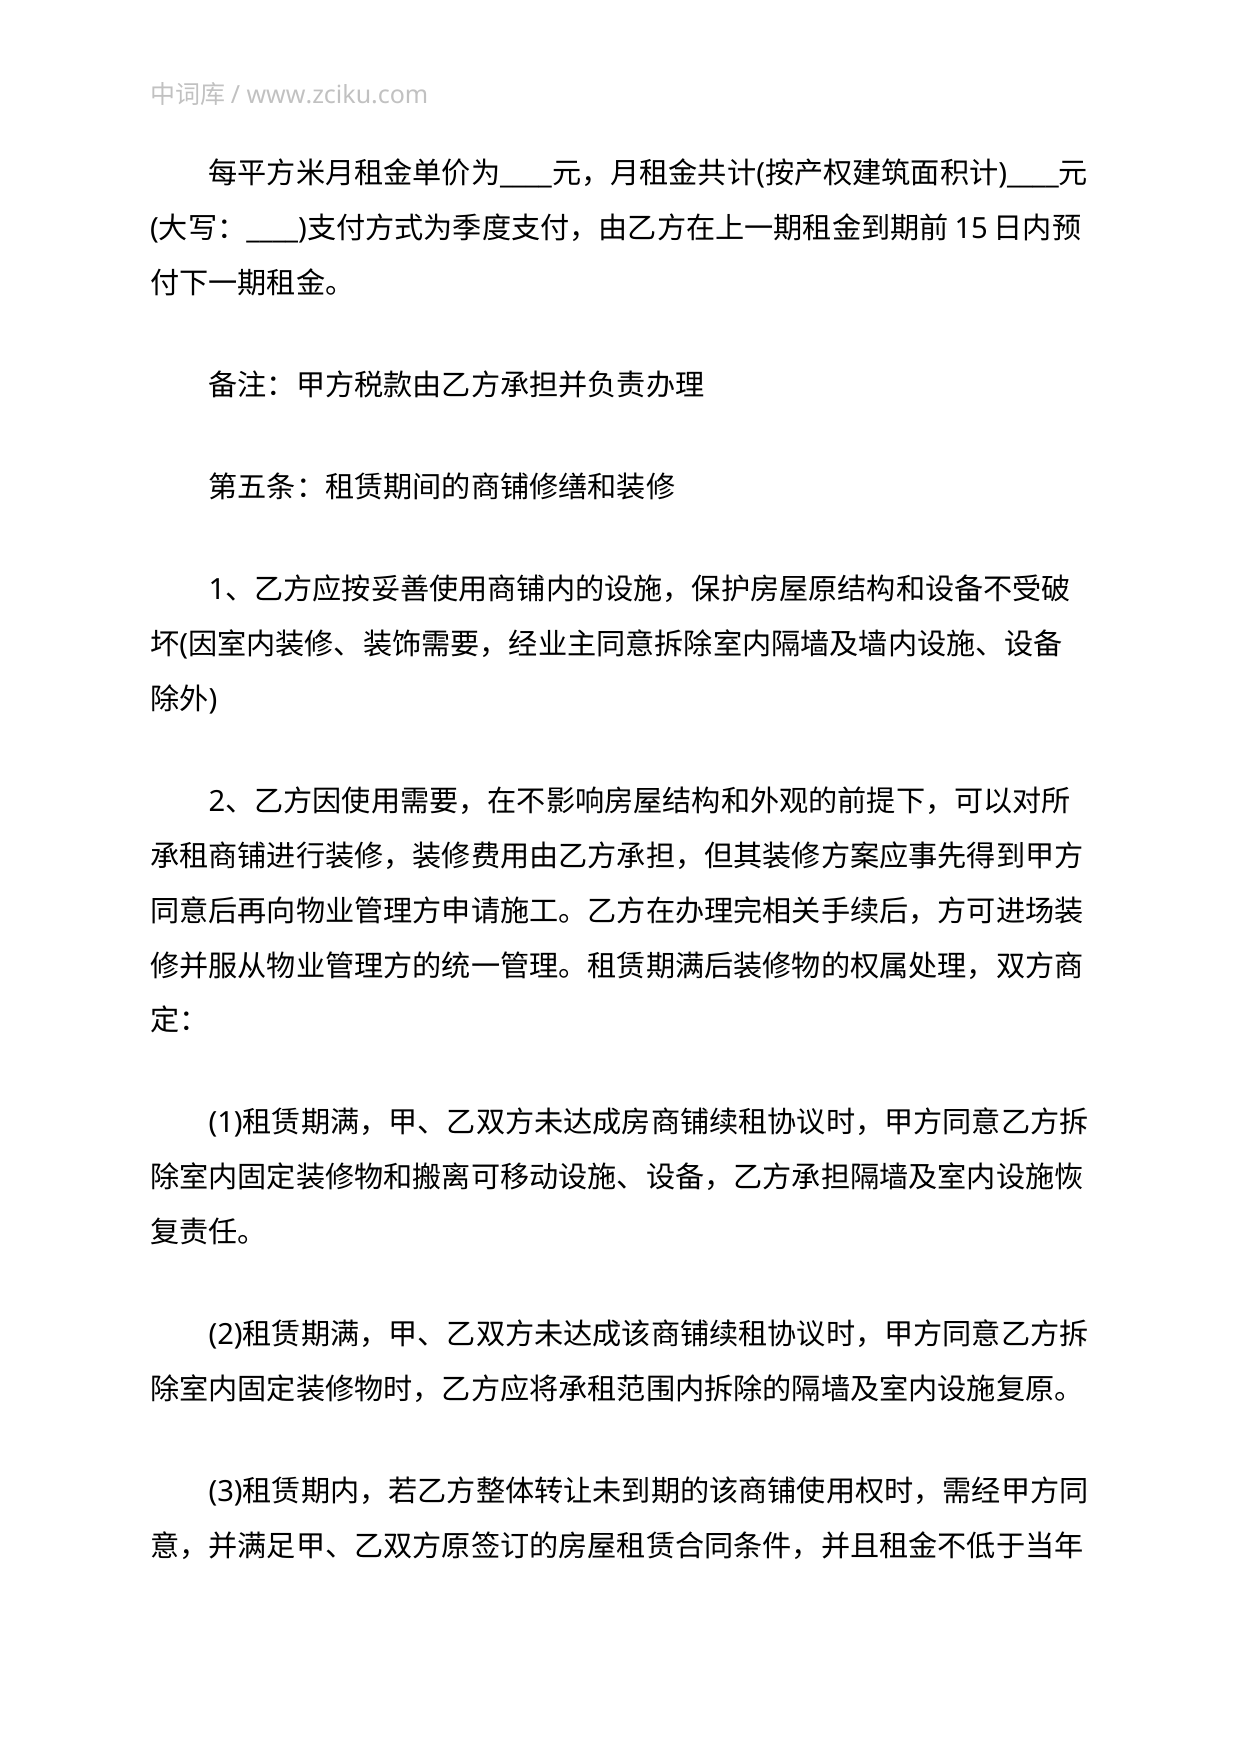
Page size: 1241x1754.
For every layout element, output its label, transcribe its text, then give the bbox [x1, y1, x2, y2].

text 每平方米月租金单价为____元，月租金共计(按产权建筑面积计)____元(大写：____)支付方式为季度支付，由乙方在上一期租金到期前15日内预付下一期租金。 [150, 150, 1090, 302]
text 备注：甲方税款由乙方承担并负责办理 [150, 362, 1090, 404]
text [150, 1467, 1090, 1564]
text 2、乙方因使用需要，在不影响房屋结构和外观的前提下，可以对所承租商铺进行装修，装修费用由乙方承担，但其装修方案应事先得到甲方同意后再向物业管理方申请施工。乙方在办理完相关手续后，方可进场装修并服从物业管理方的统一管理。租赁期满后装修物的权属处理，双方商定： [150, 777, 1090, 1039]
text (2)租赁期满，甲、乙双方未达成该商铺续租协议时，甲方同意乙方拆除室内固定装修物时，乙方应将承租范围内拆除的隔墙及室内设施复原。 [150, 1310, 1090, 1408]
text 1、乙方应按妥善使用商铺内的设施，保护房屋原结构和设备不受破坏(因室内装修、装饰需要，经业主同意拆除室内隔墙及墙内设施、设备除外) [150, 565, 1090, 718]
text (1)租赁期满，甲、乙双方未达成房商铺续租协议时，甲方同意乙方拆除室内固定装修物和搬离可移动设施、设备，乙方承担隔墙及室内设施恢复责任。 [150, 1099, 1090, 1251]
text 第五条：租赁期间的商铺修缮和装修 [150, 463, 1090, 506]
